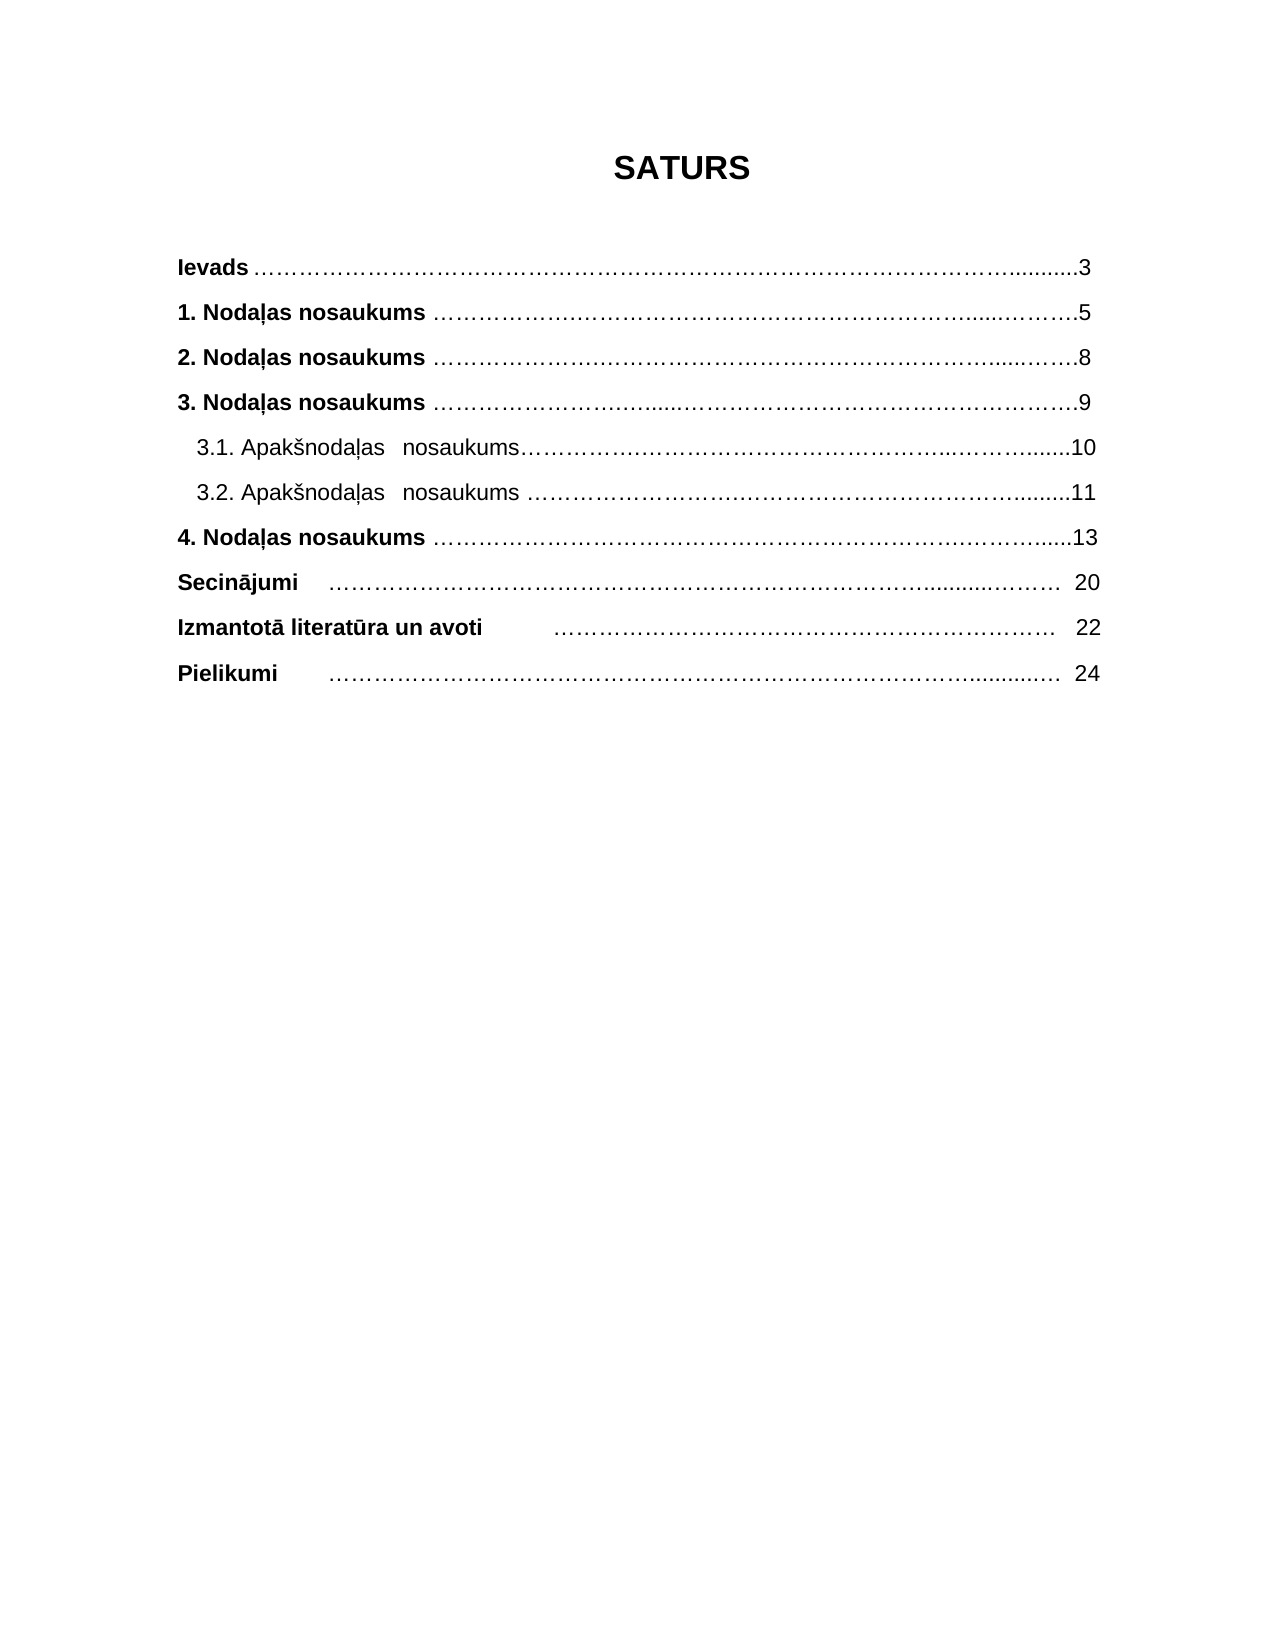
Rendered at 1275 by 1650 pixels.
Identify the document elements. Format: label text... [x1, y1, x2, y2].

text 3.2. Apakšnodaļas nosaukums ……………………….……………………………….........11 [177, 479, 1186, 505]
text 2. Nodaļas nosaukums ………………….……………………………………………......…….8 [177, 344, 1186, 370]
text SATURS [177, 148, 1186, 186]
text 3.1. Apakšnodaļas nosaukums…………….…………………………………...……….......10 [177, 434, 1186, 460]
text 4. Nodaļas nosaukums …………………………………………………………….………......13 [177, 524, 1186, 551]
text 1. Nodaļas nosaukums ……………….……………………………………………......……….5 [177, 299, 1186, 325]
text Ievads ………………………………………………………………………………………...........3 [177, 253, 1186, 280]
text 3. Nodaļas nosaukums …………………….…......…………………………………………….9 [177, 389, 1186, 415]
text Izmantotā literatūra un avoti ………………………………………………………… 22 [177, 614, 1186, 641]
text Pielikumi …………………………………………………………………………...........… 24 [177, 659, 1186, 686]
text Secinājumi ……………………………………………………………………...........……… 20 [177, 569, 1186, 596]
